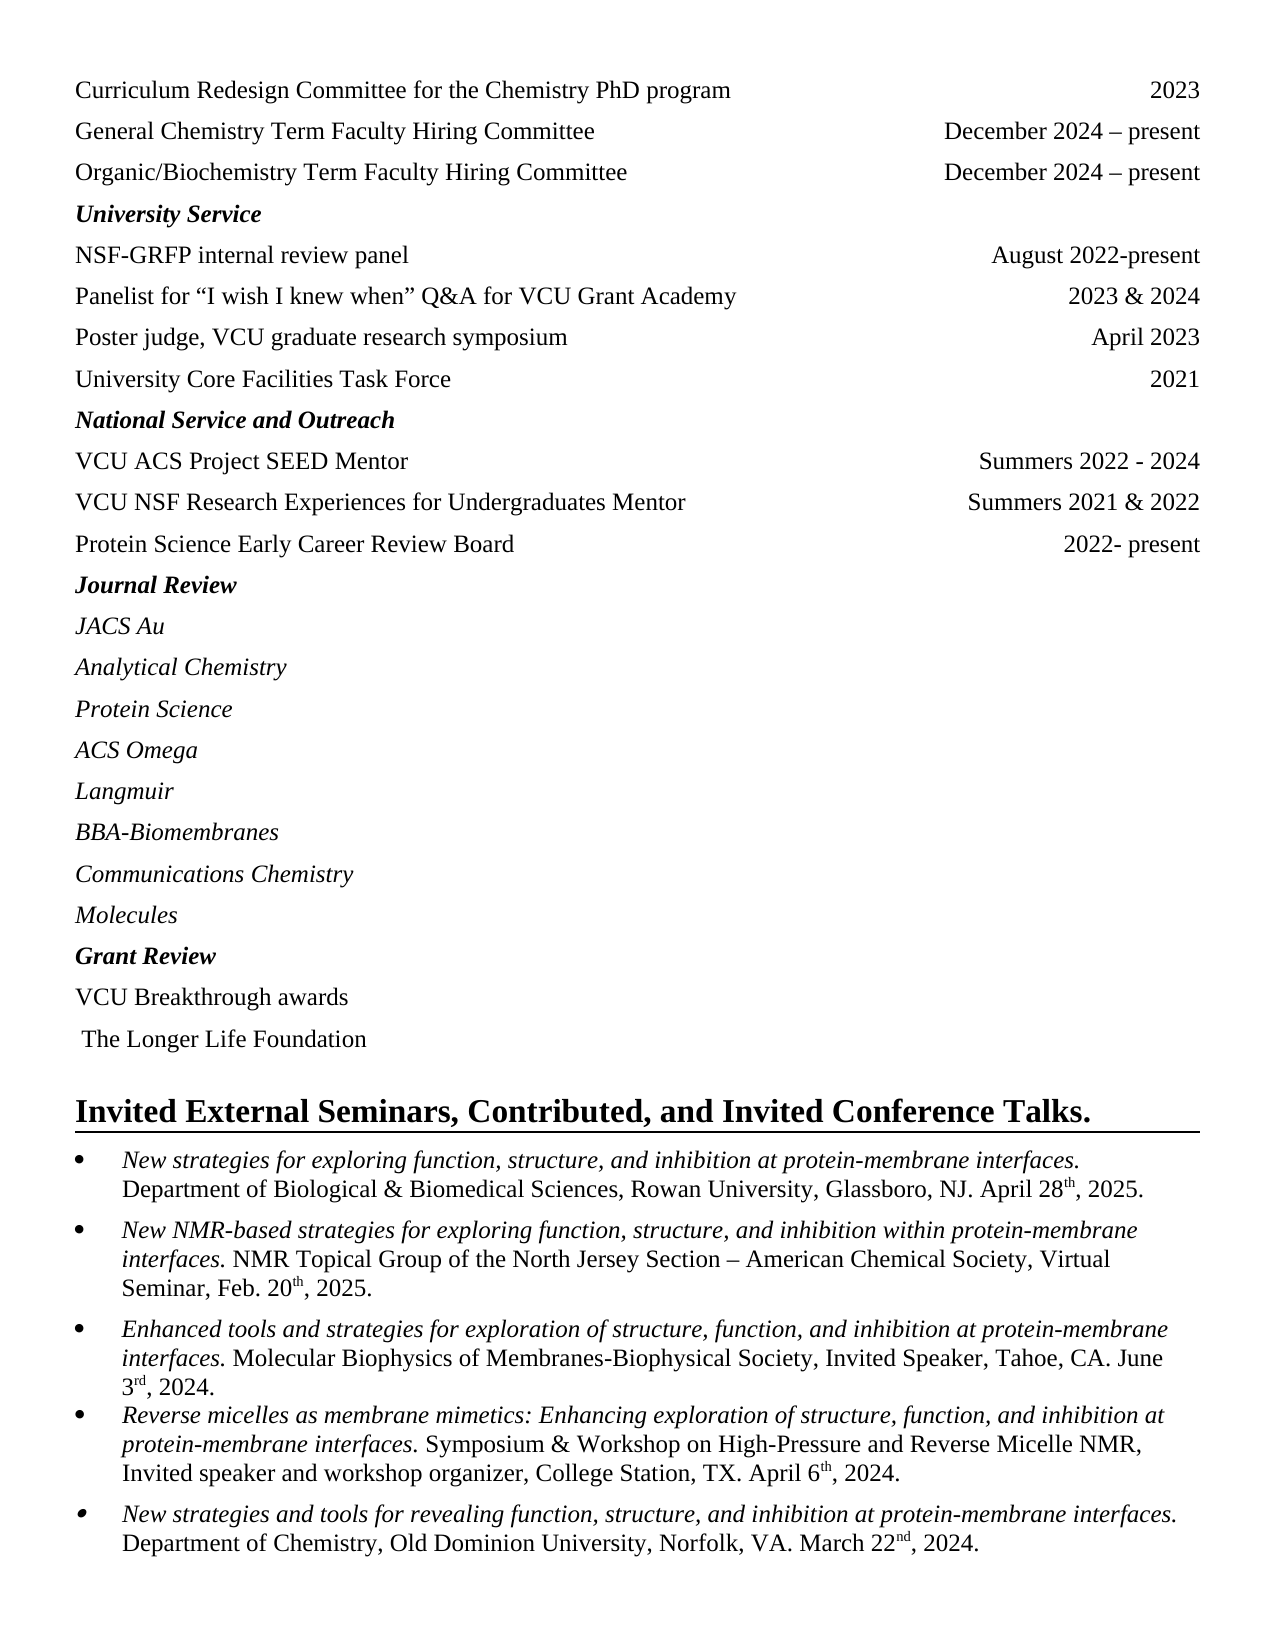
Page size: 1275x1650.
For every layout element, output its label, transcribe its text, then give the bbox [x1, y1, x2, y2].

text Poster judge, VCU graduate research symposium April 2023 [75, 322, 1200, 351]
text General Chemistry Term Faculty Hiring Committee December 2024 – present [75, 116, 1200, 145]
text Organic/Biochemistry Term Faculty Hiring Committee December 2024 – present [75, 157, 1200, 186]
text Molecules [75, 900, 1200, 929]
text Protein Science [75, 694, 1200, 722]
text The Longer Life Foundation [75, 1024, 1200, 1052]
text Journal Review [75, 570, 1200, 599]
list Enhanced tools and strategies for exploration of structure, function, and inhibition at protein-membrane interfaces. Molecular Biophysics of Membranes-Biophysical Society, Invited Speaker, Tahoe, CA. June 3rd, 2024. [75, 1314, 1200, 1400]
text National Service and Outreach [75, 405, 1200, 434]
text ACS Omega [75, 735, 1200, 764]
text Grant Review [75, 941, 1200, 970]
text JACS Au [75, 611, 1200, 640]
text Analytical Chemistry [75, 652, 1200, 681]
text University Service [75, 199, 1200, 227]
list New NMR-based strategies for exploring function, structure, and inhibition within protein-membrane interfaces. NMR Topical Group of the North Jersey Section – American Chemical Society, Virtual Seminar, Feb. 20th, 2025. [75, 1215, 1200, 1302]
text Langmuir [75, 776, 1200, 805]
text Panelist for “I wish I knew when” Q&A for VCU Grant Academy 2023 & 2024 [75, 281, 1200, 310]
text VCU ACS Project SEED Mentor Summers 2022 - 2024 [75, 446, 1200, 475]
text NSF-GRFP internal review panel August 2022-present [75, 240, 1200, 269]
text Communications Chemistry [75, 859, 1200, 887]
text VCU Breakthrough awards [75, 982, 1200, 1011]
text Curriculum Redesign Committee for the Chemistry PhD program 2023 [75, 75, 1200, 104]
text BBA-Biomembranes [75, 817, 1200, 846]
text Invited External Seminars, Contributed, and Invited Conference Talks. [75, 1091, 1200, 1131]
list Reverse micelles as membrane mimetics: Enhancing exploration of structure, function, and inhibition at protein-membrane interfaces. Symposium & Workshop on High-Pressure and Reverse Micelle NMR, Invited speaker and workshop organizer, College Station, TX. April 6th, 2024. [75, 1400, 1200, 1487]
text Protein Science Early Career Review Board 2022- present [75, 529, 1200, 557]
text VCU NSF Research Experiences for Undergraduates Mentor Summers 2021 & 2022 [75, 487, 1200, 516]
text University Core Facilities Task Force 2021 [75, 364, 1200, 392]
list New strategies and tools for revealing function, structure, and inhibition at protein-membrane interfaces. Department of Chemistry, Old Dominion University, Norfolk, VA. March 22nd, 2024. [75, 1499, 1200, 1557]
list New strategies for exploring function, structure, and inhibition at protein-membrane interfaces. Department of Biological & Biomedical Sciences, Rowan University, Glassboro, NJ. April 28th, 2025. [75, 1145, 1200, 1203]
